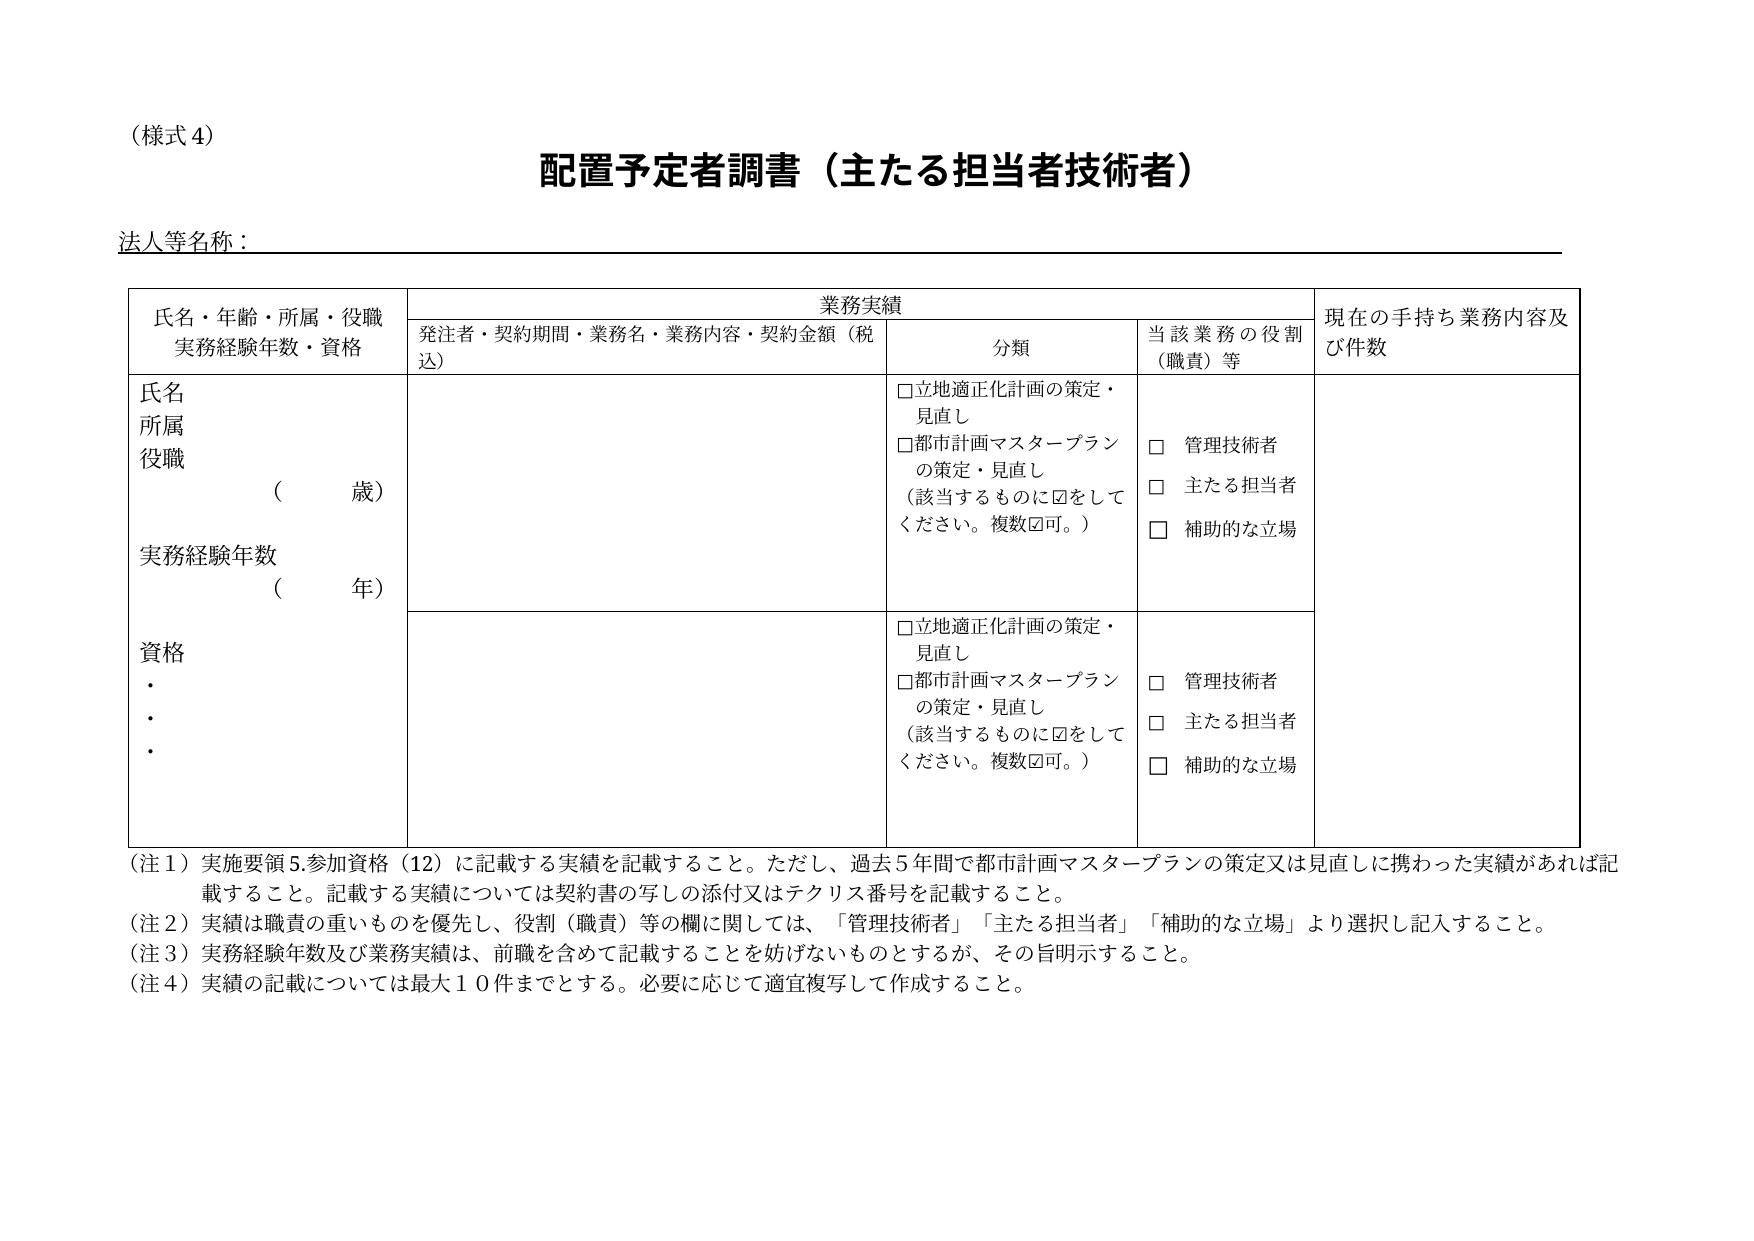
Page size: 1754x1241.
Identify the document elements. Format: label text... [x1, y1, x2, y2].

table_cell [408, 375, 886, 611]
table_cell □立地適正化計画の策定・見直し □都市計画マスタープランの策定・見直し （該当するものに☑をしてください。複数☑可。） [887, 612, 1137, 847]
table_cell [408, 612, 886, 847]
text （注３）実務経験年数及び業務実績は、前職を含めて記載することを妨げないものとするが、その旨明示すること。 [118, 938, 1636, 968]
text 法人等名称： [118, 224, 1636, 257]
table_cell 当該業務の役割（職責）等 [1138, 320, 1314, 374]
text （様式4） [118, 118, 1636, 151]
table_cell □立地適正化計画の策定・見直し □都市計画マスタープランの策定・見直し （該当するものに☑をしてください。複数☑可。） [887, 375, 1137, 611]
table_cell 管理技術者 主たる担当者 補助的な立場 [1138, 612, 1314, 847]
text （注４）実績の記載については最大１０件までとする。必要に応じて適宜複写して作成すること。 [118, 968, 1636, 997]
text （注１）実施要領5.参加資格（12）に記載する実績を記載すること。ただし、過去５年間で都市計画マスタープランの策定又は見直しに携わった実績があれば記載すること。記載する実績については契約書の写しの添付又はテクリス番号を記載すること。 [118, 848, 1636, 908]
table_header 業務実績 [408, 289, 1314, 319]
table_cell 管理技術者 主たる担当者 補助的な立場 [1138, 375, 1314, 611]
text 配置予定者調書（主たる担当者技術者） [118, 151, 1636, 193]
text （注２）実績は職責の重いものを優先し、役割（職責）等の欄に関しては、「管理技術者」「主たる担当者」「補助的な立場」より選択し記入すること。 [118, 908, 1636, 938]
table_header 現在の手持ち業務内容及び件数 [1315, 289, 1579, 374]
table_header 氏名・年齢・所属・役職 実務経験年数・資格 [129, 289, 407, 374]
table_cell [1315, 375, 1579, 847]
table_cell 発注者・契約期間・業務名・業務内容・契約金額（税込） [408, 320, 886, 374]
table_cell 氏名 所属 役職 （ 歳） 実務経験年数 （ 年） 資格 ・ ・ ・ [129, 375, 407, 847]
table_cell 分類 [887, 320, 1137, 374]
